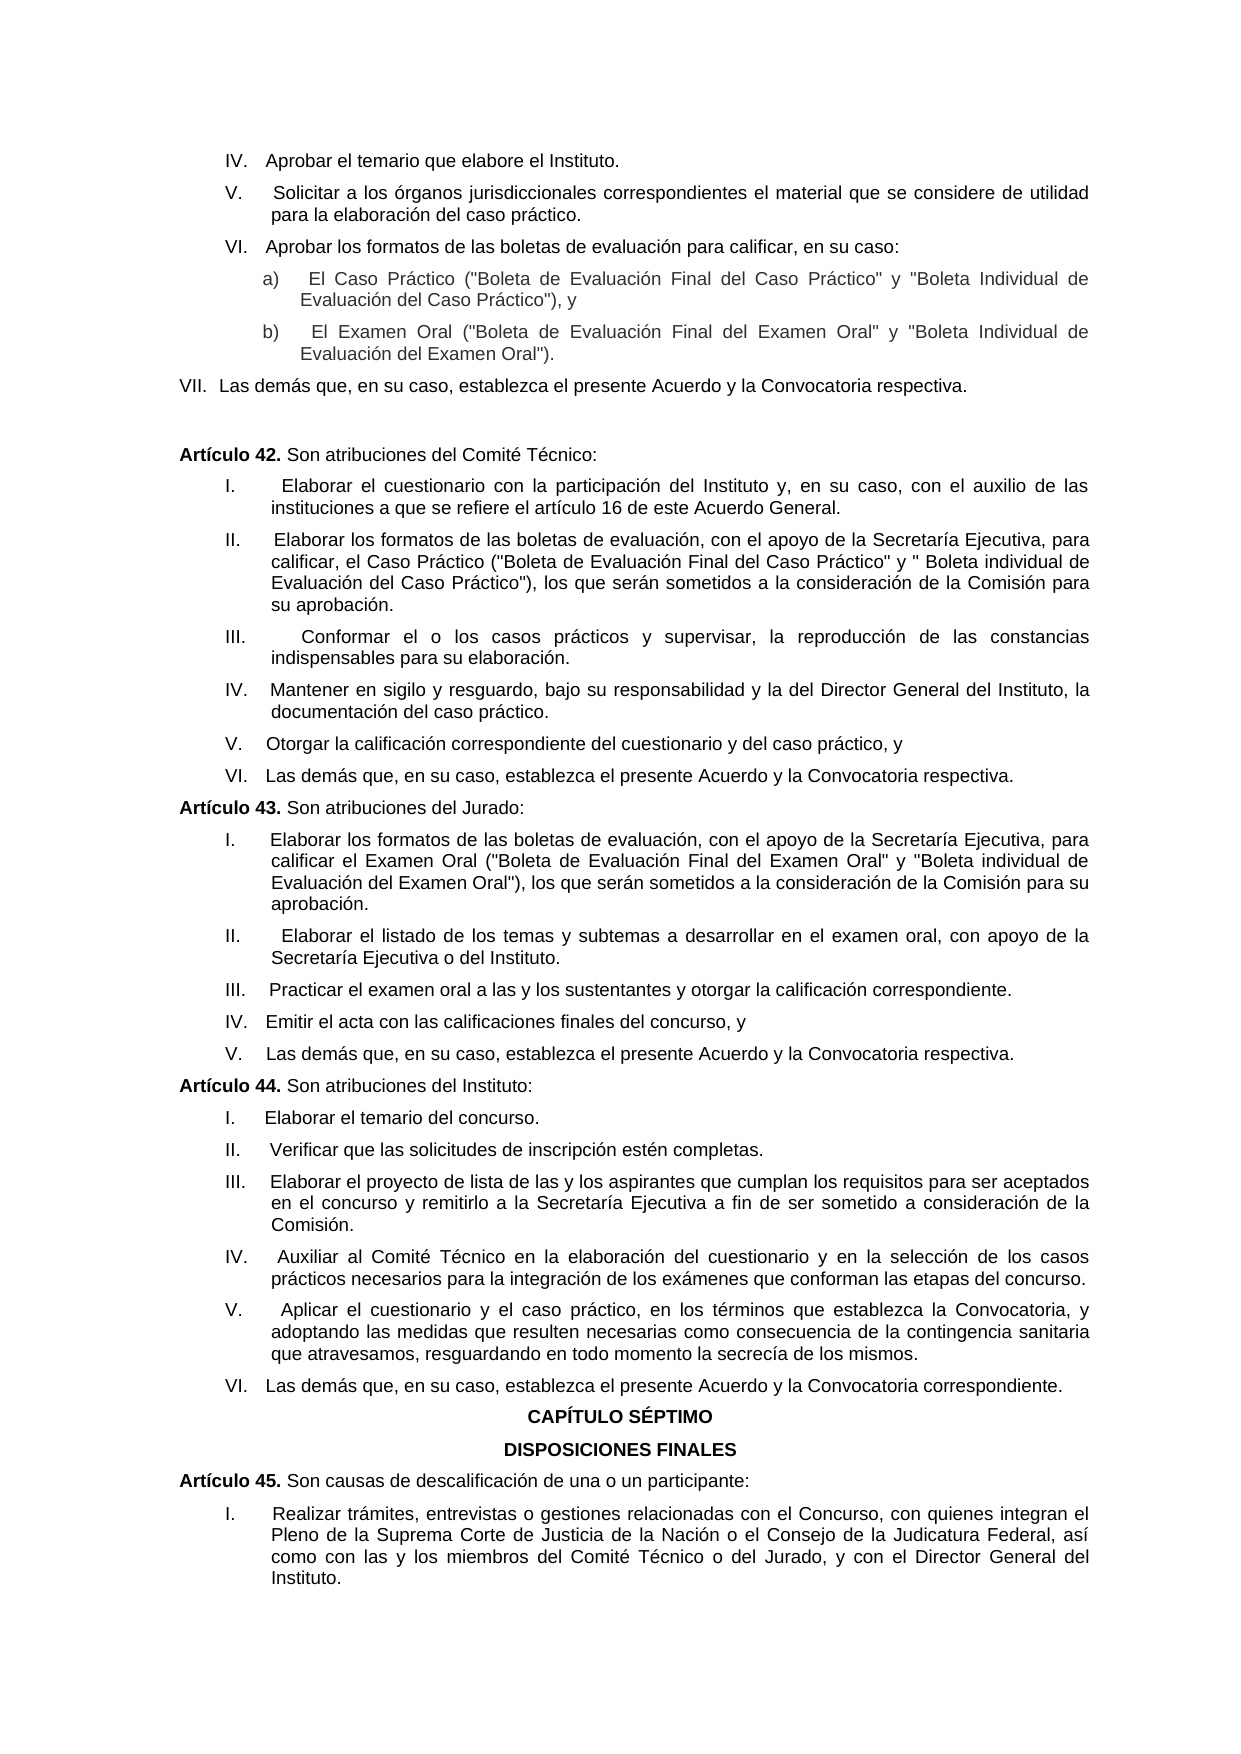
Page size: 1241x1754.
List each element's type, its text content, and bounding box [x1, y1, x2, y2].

text Artículo 42. Son atribuciones del Comité Técnico: [150, 443, 1090, 465]
text CAPÍTULO SÉPTIMO [150, 1406, 1090, 1428]
text III. Practicar el examen oral a las y los sustentantes y otorgar la calificación correspondiente. [225, 979, 1090, 1000]
text Artículo 44. Son atribuciones del Instituto: [150, 1075, 1090, 1096]
text IV. Mantener en sigilo y resguardo, bajo su responsabilidad y la del Director General del Instituto, la documentación del caso práctico. [225, 679, 1090, 722]
text I. Realizar trámites, entrevistas o gestiones relacionadas con el Concurso, con quienes integran el Pleno de la Suprema Corte de Justicia de la Nación o el Consejo de la Judicatura Federal, así como con las y los miembros del Comité Técnico o del Jurado, y con el Director General del Instituto. [225, 1502, 1090, 1588]
text V. Aplicar el cuestionario y el caso práctico, en los términos que establezca la Convocatoria, y adoptando las medidas que resulten necesarias como consecuencia de la contingencia sanitaria que atravesamos, resguardando en todo momento la secrecía de los mismos. [225, 1299, 1090, 1364]
text III. Elaborar el proyecto de lista de las y los aspirantes que cumplan los requisitos para ser aceptados en el concurso y remitirlo a la Secretaría Ejecutiva a fin de ser sometido a consideración de la Comisión. [225, 1171, 1090, 1235]
text I. Elaborar el cuestionario con la participación del Instituto y, en su caso, con el auxilio de las instituciones a que se refiere el artículo 16 de este Acuerdo General. [225, 475, 1090, 518]
text II. Verificar que las solicitudes de inscripción estén completas. [225, 1139, 1090, 1160]
text IV. Emitir el acta con las calificaciones finales del concurso, y [225, 1011, 1090, 1032]
text VI. Las demás que, en su caso, establezca el presente Acuerdo y la Convocatoria correspondiente. [225, 1374, 1090, 1396]
text a) El Caso Práctico ("Boleta de Evaluación Final del Caso Práctico" y "Boleta Individual de Evaluación del Caso Práctico"), y [262, 267, 1090, 311]
text V. Las demás que, en su caso, establezca el presente Acuerdo y la Convocatoria respectiva. [225, 1043, 1090, 1064]
text V. Solicitar a los órganos jurisdiccionales correspondientes el material que se considere de utilidad para la elaboración del caso práctico. [225, 182, 1090, 225]
text IV. Auxiliar al Comité Técnico en la elaboración del cuestionario y en la selección de los casos prácticos necesarios para la integración de los exámenes que conforman las etapas del concurso. [225, 1246, 1090, 1289]
text VII. Las demás que, en su caso, establezca el presente Acuerdo y la Convocatoria respectiva. [150, 374, 1090, 396]
text IV. Aprobar el temario que elabore el Instituto. [225, 150, 1090, 172]
text II. Elaborar el listado de los temas y subtemas a desarrollar en el examen oral, con apoyo de la Secretaría Ejecutiva o del Instituto. [225, 925, 1090, 968]
text Artículo 43. Son atribuciones del Jurado: [150, 797, 1090, 818]
text VI. Las demás que, en su caso, establezca el presente Acuerdo y la Convocatoria respectiva. [225, 764, 1090, 786]
text Artículo 45. Son causas de descalificación de una o un participante: [150, 1470, 1090, 1492]
text I. Elaborar el temario del concurso. [225, 1107, 1090, 1128]
text DISPOSICIONES FINALES [150, 1438, 1090, 1460]
text b) El Examen Oral ("Boleta de Evaluación Final del Examen Oral" y "Boleta Individual de Evaluación del Examen Oral"). [262, 321, 1090, 364]
text I. Elaborar los formatos de las boletas de evaluación, con el apoyo de la Secretaría Ejecutiva, para calificar el Examen Oral ("Boleta de Evaluación Final del Examen Oral" y "Boleta individual de Evaluación del Examen Oral"), los que serán sometidos a la consideración de la Comisión para su aprobación. [225, 828, 1090, 915]
text III. Conformar el o los casos prácticos y supervisar, la reproducción de las constancias indispensables para su elaboración. [225, 626, 1090, 669]
text V. Otorgar la calificación correspondiente del cuestionario y del caso práctico, y [225, 733, 1090, 754]
text VI. Aprobar los formatos de las boletas de evaluación para calificar, en su caso: [225, 236, 1090, 257]
text II. Elaborar los formatos de las boletas de evaluación, con el apoyo de la Secretaría Ejecutiva, para calificar, el Caso Práctico ("Boleta de Evaluación Final del Caso Práctico" y " Boleta individual de Evaluación del Caso Práctico"), los que serán sometidos a la consideración de la Comisión para su aprobación. [225, 529, 1090, 615]
